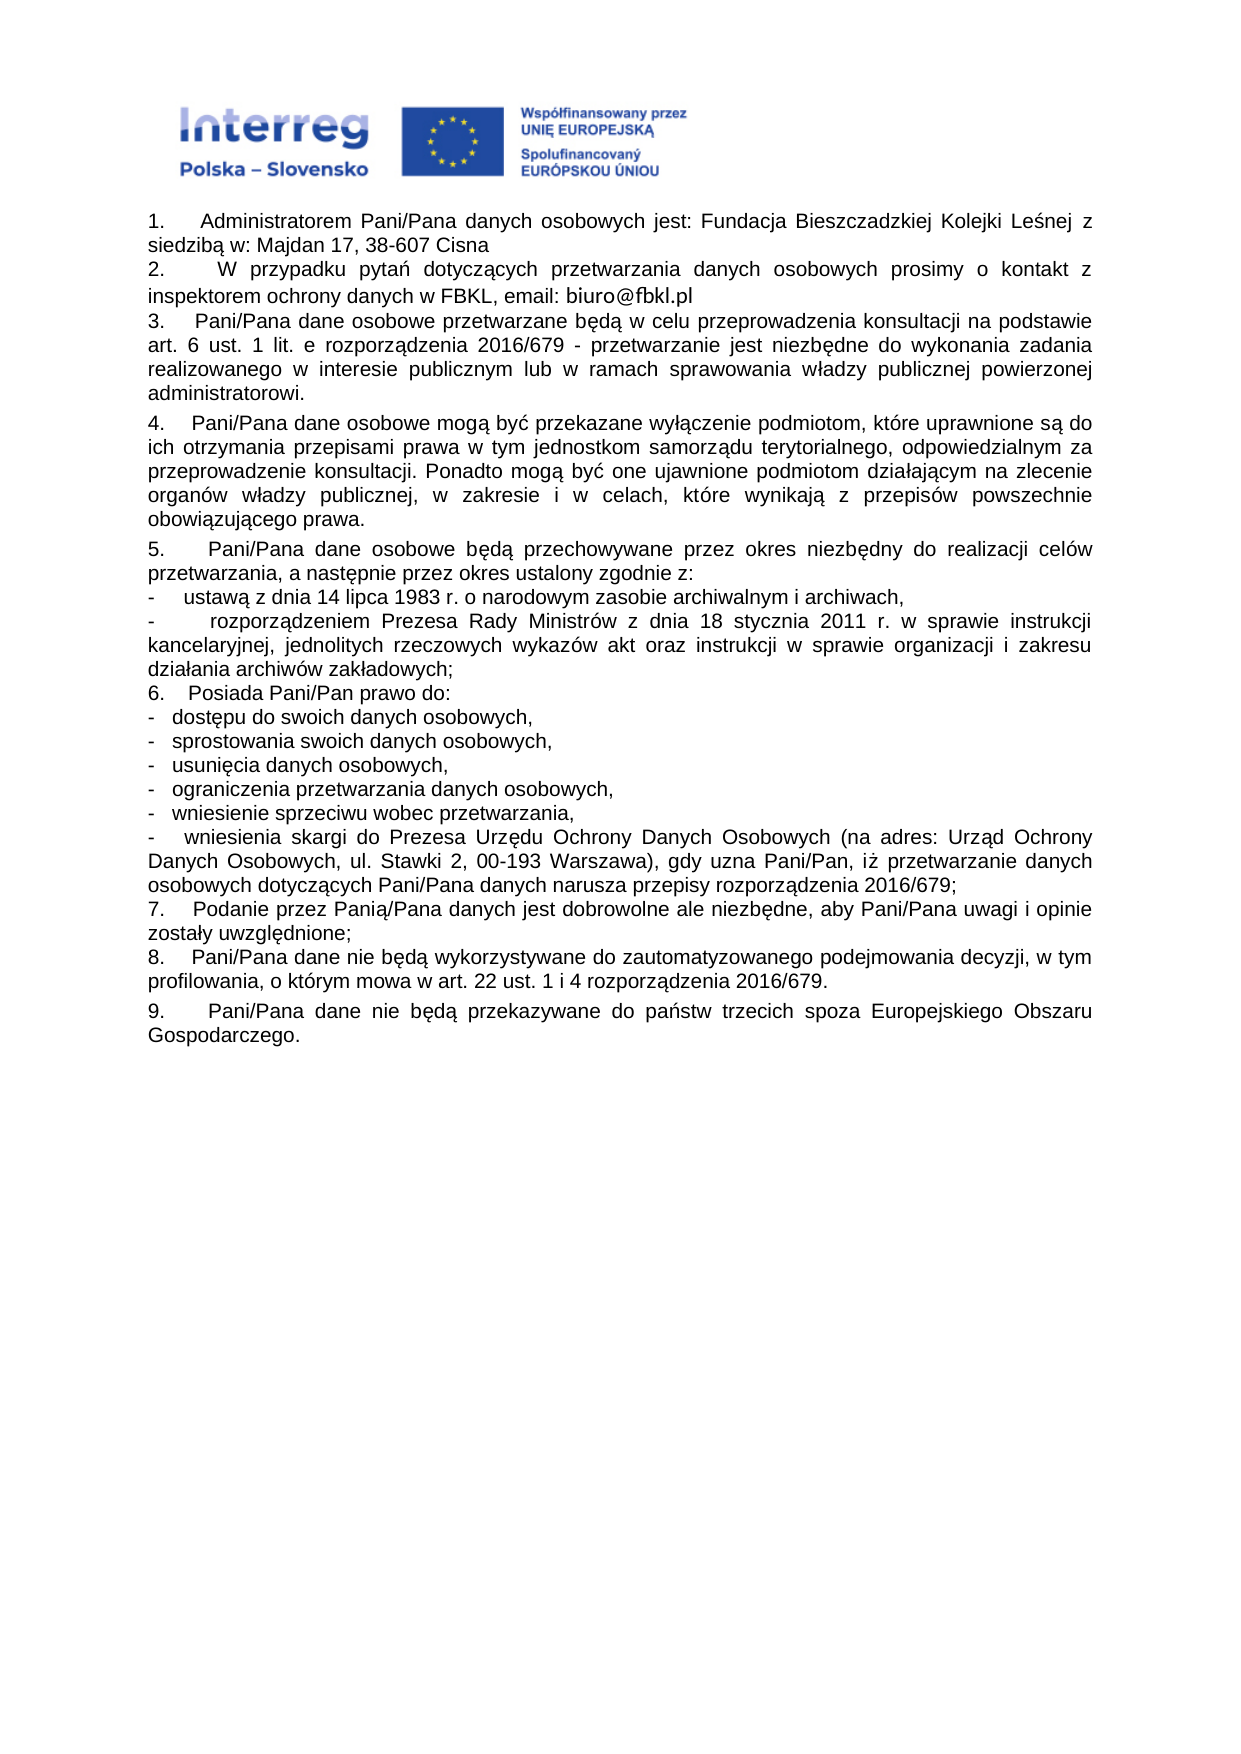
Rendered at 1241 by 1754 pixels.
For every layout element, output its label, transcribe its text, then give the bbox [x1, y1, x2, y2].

text - dostępu do swoich danych osobowych, [148, 705, 1093, 729]
text 8. Pani/Pana dane nie będą wykorzystywane do zautomatyzowanego podejmowania decyzji, w tym profilowania, o którym mowa w art. 22 ust. 1 i 4 rozporządzenia 2016/679. [148, 944, 1093, 992]
text 2. W przypadku pytań dotyczących przetwarzania danych osobowych prosimy o kontakt z inspektorem ochrony danych w FBKL, email: biuro@fbkl.pl [148, 257, 1093, 309]
picture [147, 73, 742, 210]
text - ograniczenia przetwarzania danych osobowych, [148, 777, 1093, 801]
text - usunięcia danych osobowych, [148, 753, 1093, 777]
text 7. Podanie przez Panią/Pana danych jest dobrowolne ale niezbędne, aby Pani/Pana uwagi i opinie zostały uwzględnione; [148, 897, 1093, 944]
text - sprostowania swoich danych osobowych, [148, 729, 1093, 753]
text - wniesienia skargi do Prezesa Urzędu Ochrony Danych Osobowych (na adres: Urząd Ochrony Danych Osobowych, ul. Stawki 2, 00-193 Warszawa), gdy uzna Pani/Pan, iż przetwarzanie danych osobowych dotyczących Pani/Pana danych narusza przepisy rozporządzenia 2016/679; [148, 825, 1093, 897]
text 4. Pani/Pana dane osobowe mogą być przekazane wyłączenie podmiotom, które uprawnione są do ich otrzymania przepisami prawa w tym jednostkom samorządu terytorialnego, odpowiedzialnym za przeprowadzenie konsultacji. Ponadto mogą być one ujawnione podmiotom działającym na zlecenie organów władzy publicznej, w zakresie i w celach, które wynikają z przepisów powszechnie obowiązującego prawa. [148, 411, 1093, 531]
text 9. Pani/Pana dane nie będą przekazywane do państw trzecich spoza Europejskiego Obszaru Gospodarczego. [148, 999, 1093, 1047]
text - ustawą z dnia 14 lipca 1983 r. o narodowym zasobie archiwalnym i archiwach, [148, 585, 1093, 609]
text - rozporządzeniem Prezesa Rady Ministrów z dnia 18 stycznia 2011 r. w sprawie instrukcji kancelaryjnej, jednolitych rzeczowych wykazów akt oraz instrukcji w sprawie organizacji i zakresu działania archiwów zakładowych; [148, 609, 1093, 681]
text 3. Pani/Pana dane osobowe przetwarzane będą w celu przeprowadzenia konsultacji na podstawie art. 6 ust. 1 lit. e rozporządzenia 2016/679 - przetwarzanie jest niezbędne do wykonania zadania realizowanego w interesie publicznym lub w ramach sprawowania władzy publicznej powierzonej administratorowi. [148, 309, 1093, 405]
text 5. Pani/Pana dane osobowe będą przechowywane przez okres niezbędny do realizacji celów przetwarzania, a następnie przez okres ustalony zgodnie z: [148, 537, 1093, 585]
text - wniesienie sprzeciwu wobec przetwarzania, [148, 801, 1093, 825]
text 1. Administratorem Pani/Pana danych osobowych jest: Fundacja Bieszczadzkiej Kolejki Leśnej z siedzibą w: Majdan 17, 38-607 Cisna [148, 209, 1093, 257]
text 6. Posiada Pani/Pan prawo do: [148, 681, 1093, 705]
